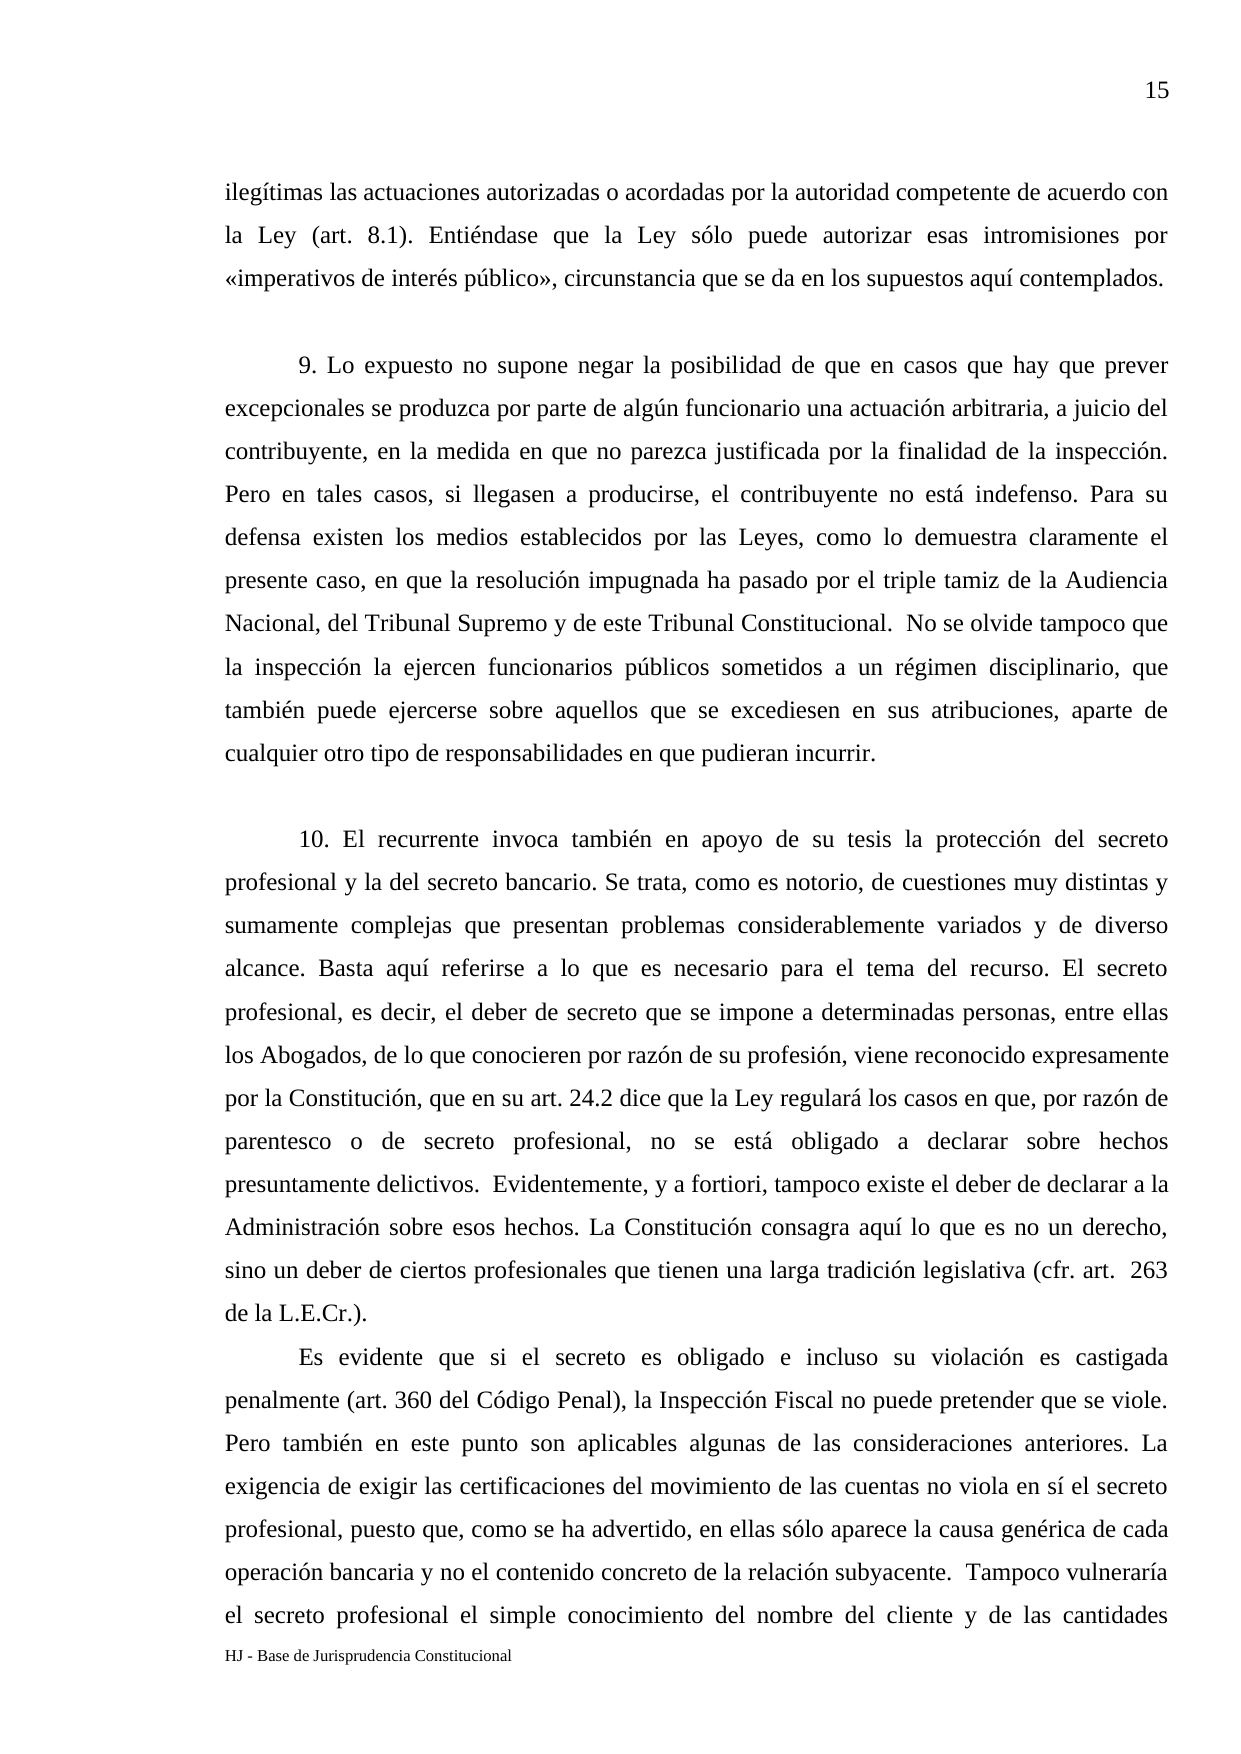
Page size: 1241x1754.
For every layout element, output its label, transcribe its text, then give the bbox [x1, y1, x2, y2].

text 10. El recurrente invoca también en apoyo de su tesis la protección del secreto profesional y la del secreto bancario. Se trata, como es notorio, de cuestiones muy distintas y sumamente complejas que presentan problemas considerablemente variados y de diverso alcance. Basta aquí referirse a lo que es necesario para el tema del recurso. El secreto profesional, es decir, el deber de secreto que se impone a determinadas personas, entre ellas los Abogados, de lo que conocieren por razón de su profesión, viene reconocido expresamente por la Constitución, que en su art. 24.2 dice que la Ley regulará los casos en que, por razón de parentesco o de secreto profesional, no se está obligado a declarar sobre hechos presuntamente delictivos. Evidentemente, y a fortiori, tampoco existe el deber de declarar a la Administración sobre esos hechos. La Constitución consagra aquí lo que es no un derecho, sino un deber de ciertos profesionales que tienen una larga tradición legislativa (cfr. art. 263 de la L.E.Cr.). [224, 824, 1169, 1327]
text 9. Lo expuesto no supone negar la posibilidad de que en casos que hay que prever excepcionales se produzca por parte de algún funcionario una actuación arbitraria, a juicio del contribuyente, en la medida en que no parezca justificada por la finalidad de la inspección. Pero en tales casos, si llegasen a producirse, el contribuyente no está indefenso. Para su defensa existen los medios establecidos por las Leyes, como lo demuestra claramente el presente caso, en que la resolución impugnada ha pasado por el triple tamiz de la Audiencia Nacional, del Tribunal Supremo y de este Tribunal Constitucional. No se olvide tampoco que la inspección la ejercen funcionarios públicos sometidos a un régimen disciplinario, que también puede ejercerse sobre aquellos que se excediesen en sus atribuciones, aparte de cualquier otro tipo de responsabilidades en que pudieran incurrir. [224, 350, 1169, 767]
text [224, 177, 1169, 292]
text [224, 1342, 1169, 1629]
